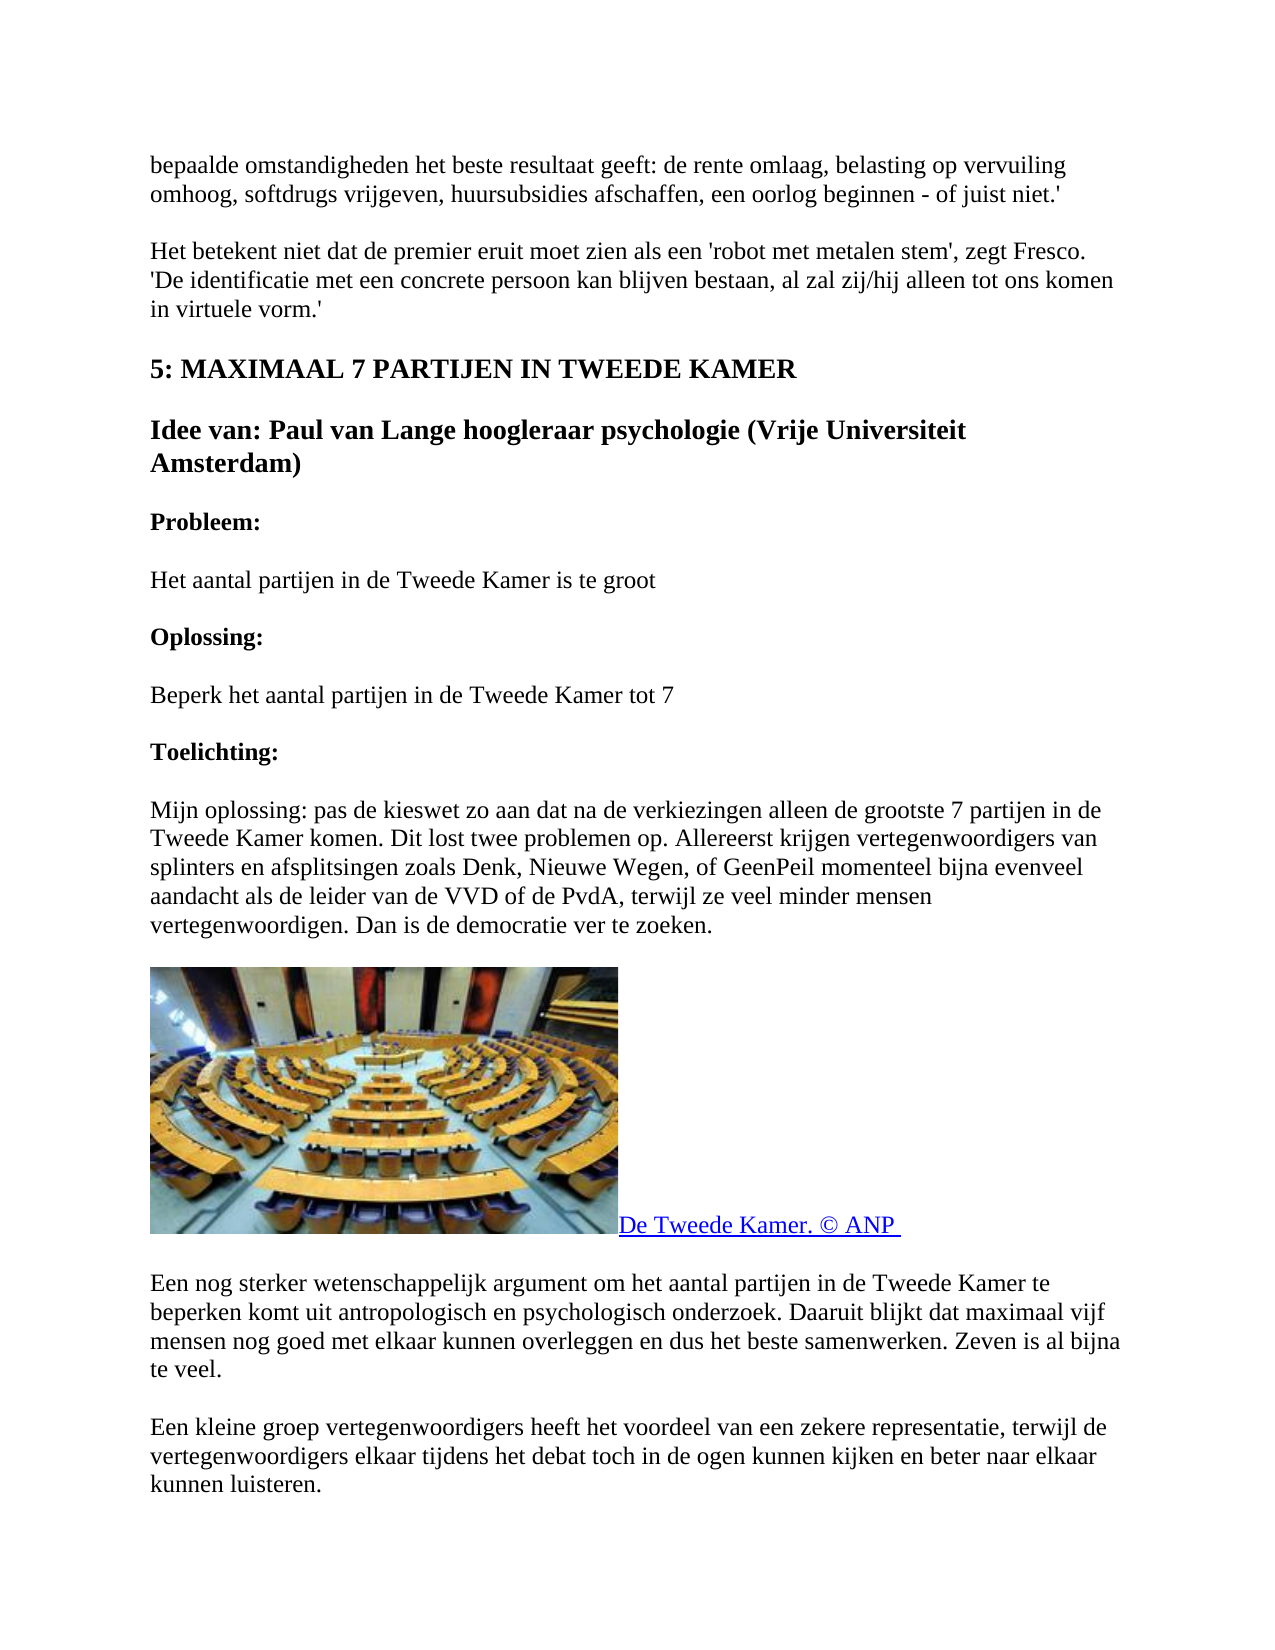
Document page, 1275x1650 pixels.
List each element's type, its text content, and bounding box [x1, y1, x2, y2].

text Idee van: Paul van Lange hoogleraar psychologie (Vrije Universiteit Amsterdam) [150, 413, 1125, 478]
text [150, 1268, 1125, 1498]
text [150, 150, 1125, 322]
picture [150, 967, 619, 1234]
text Probleem: Het aantal partijen in de Tweede Kamer is te groot Oplossing: Beperk het aantal partijen in de Tweede Kamer tot 7 Toelichting: Mijn oplossing: pas de kieswet zo aan dat na de verkiezingen alleen de grootste 7 partijen in de Tweede Kamer komen. Dit lost twee problemen op. Allereerst krijgen vertegenwoordigers van splinters en afsplitsingen zoals Denk, Nieuwe Wegen, of GeenPeil momenteel bijna evenveel aandacht als de leider van de VVD of de PvdA, terwijl ze veel minder mensen vertegenwoordigen. Dan is de democratie ver te zoeken. [150, 507, 1125, 938]
text 5: MAXIMAAL 7 PARTIJEN IN TWEEDE KAMER [150, 352, 1125, 384]
